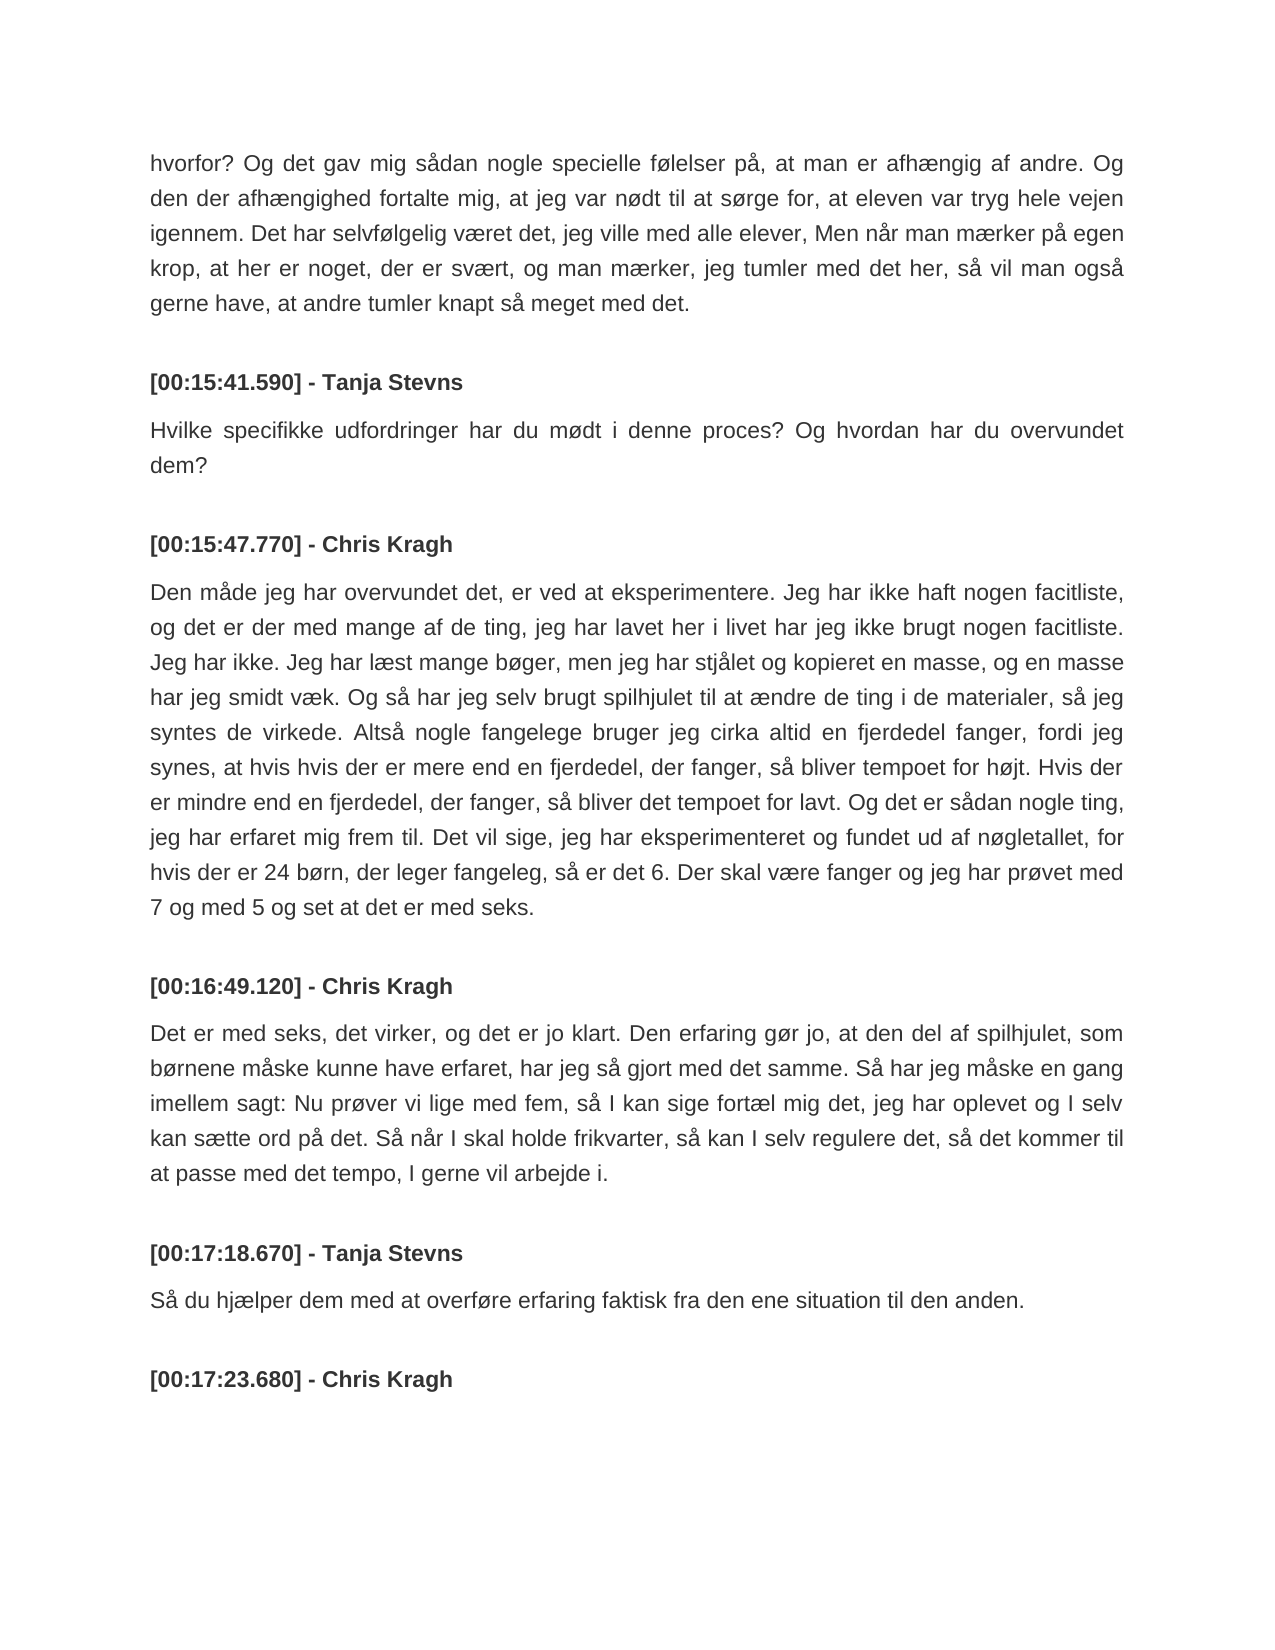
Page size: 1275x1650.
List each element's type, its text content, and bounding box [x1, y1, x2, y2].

text Så du hjælper dem med at overføre erfaring faktisk fra den ene situation til den anden. [150, 1287, 1125, 1313]
subtitle [00:16:49.120] - Chris Kragh [150, 973, 1125, 999]
text Hvilke specifikke udfordringer har du mødt i denne proces? Og hvordan har du overvundet dem? [150, 417, 1125, 478]
text Det er med seks, det virker, og det er jo klart. Den erfaring gør jo, at den del af spilhjulet, som børnene måske kunne have erfaret, har jeg så gjort med det samme. Så har jeg måske en gang imellem sagt: Nu prøver vi lige med fem, så I kan sige fortæl mig det, jeg har oplevet og I selv kan sætte ord på det. Så når I skal holde frikvarter, så kan I selv regulere det, så det kommer til at passe med det tempo, I gerne vil arbejde i. [150, 1020, 1125, 1187]
subtitle [00:17:18.670] - Tanja Stevns [150, 1239, 1125, 1266]
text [150, 150, 1125, 316]
subtitle [00:15:47.770] - Chris Kragh [150, 531, 1125, 557]
text Den måde jeg har overvundet det, er ved at eksperimentere. Jeg har ikke haft nogen facitliste, og det er der med mange af de ting, jeg har lavet her i livet har jeg ikke brugt nogen facitliste. Jeg har ikke. Jeg har læst mange bøger, men jeg har stjålet og kopieret en masse, og en masse har jeg smidt væk. Og så har jeg selv brugt spilhjulet til at ændre de ting i de materialer, så jeg syntes de virkede. Altså nogle fangelege bruger jeg cirka altid en fjerdedel fanger, fordi jeg synes, at hvis hvis der er mere end en fjerdedel, der fanger, så bliver tempoet for højt. Hvis der er mindre end en fjerdedel, der fanger, så bliver det tempoet for lavt. Og det er sådan nogle ting, jeg har erfaret mig frem til. Det vil sige, jeg har eksperimenteret og fundet ud af nøgletallet, for hvis der er 24 børn, der leger fangeleg, så er det 6. Der skal være fanger og jeg har prøvet med 7 og med 5 og set at det er med seks. [150, 578, 1125, 920]
subtitle [00:17:23.680] - Chris Kragh [150, 1366, 1125, 1393]
subtitle [00:15:41.590] - Tanja Stevns [150, 369, 1125, 396]
